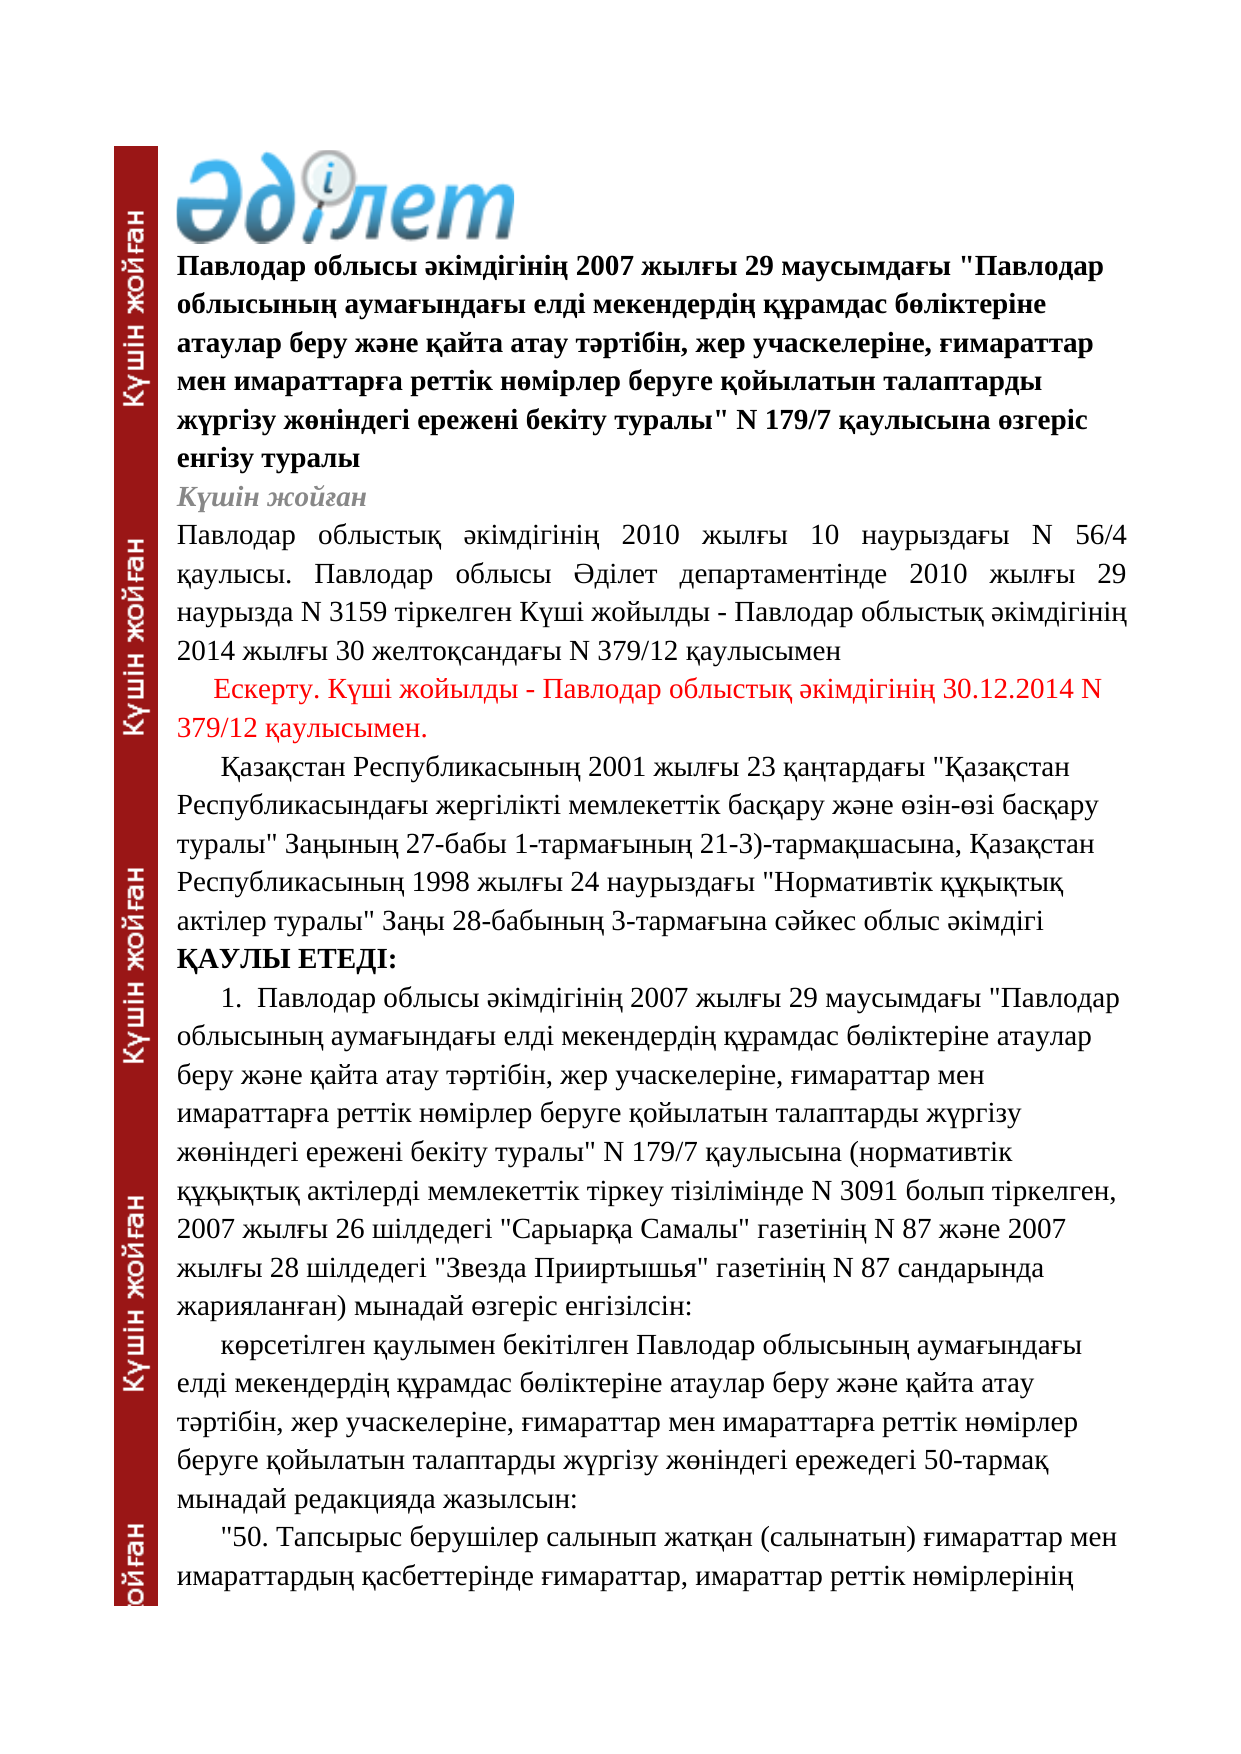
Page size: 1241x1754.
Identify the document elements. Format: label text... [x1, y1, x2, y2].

picture [114, 512, 158, 517]
text Күшін жойған [112, 479, 1128, 512]
text Павлодар облысы әкімдігінің 2007 жылғы 29 маусымдағы "Павлодар облысының аумағындағы елді мекендердің құрамдас бөліктеріне атаулар беру және қайта атау тәртібін, жер учаскелеріне, ғимараттар мен имараттарға реттік нөмірлер беруге қойылатын талаптарды жүргізу жөніндегі ережені бекіту туралы" N 179/7 қаулысына өзгеріс енгізу туралы [112, 248, 1128, 474]
text Павлодар облыстық әкімдігінің 2010 жылғы 10 наурыздағы N 56/4 қаулысы. Павлодар облысы Әділет департаментінде 2010 жылғы 29 наурызда N 3159 тіркелген Күші жойылды - Павлодар облыстық әкімдігінің 2014 жылғы 30 желтоқсандағы N 379/12 қаулысымен [112, 517, 1128, 667]
picture [114, 146, 158, 248]
picture [176, 150, 515, 244]
picture [114, 667, 158, 672]
picture [114, 1592, 158, 1606]
picture [114, 474, 158, 479]
